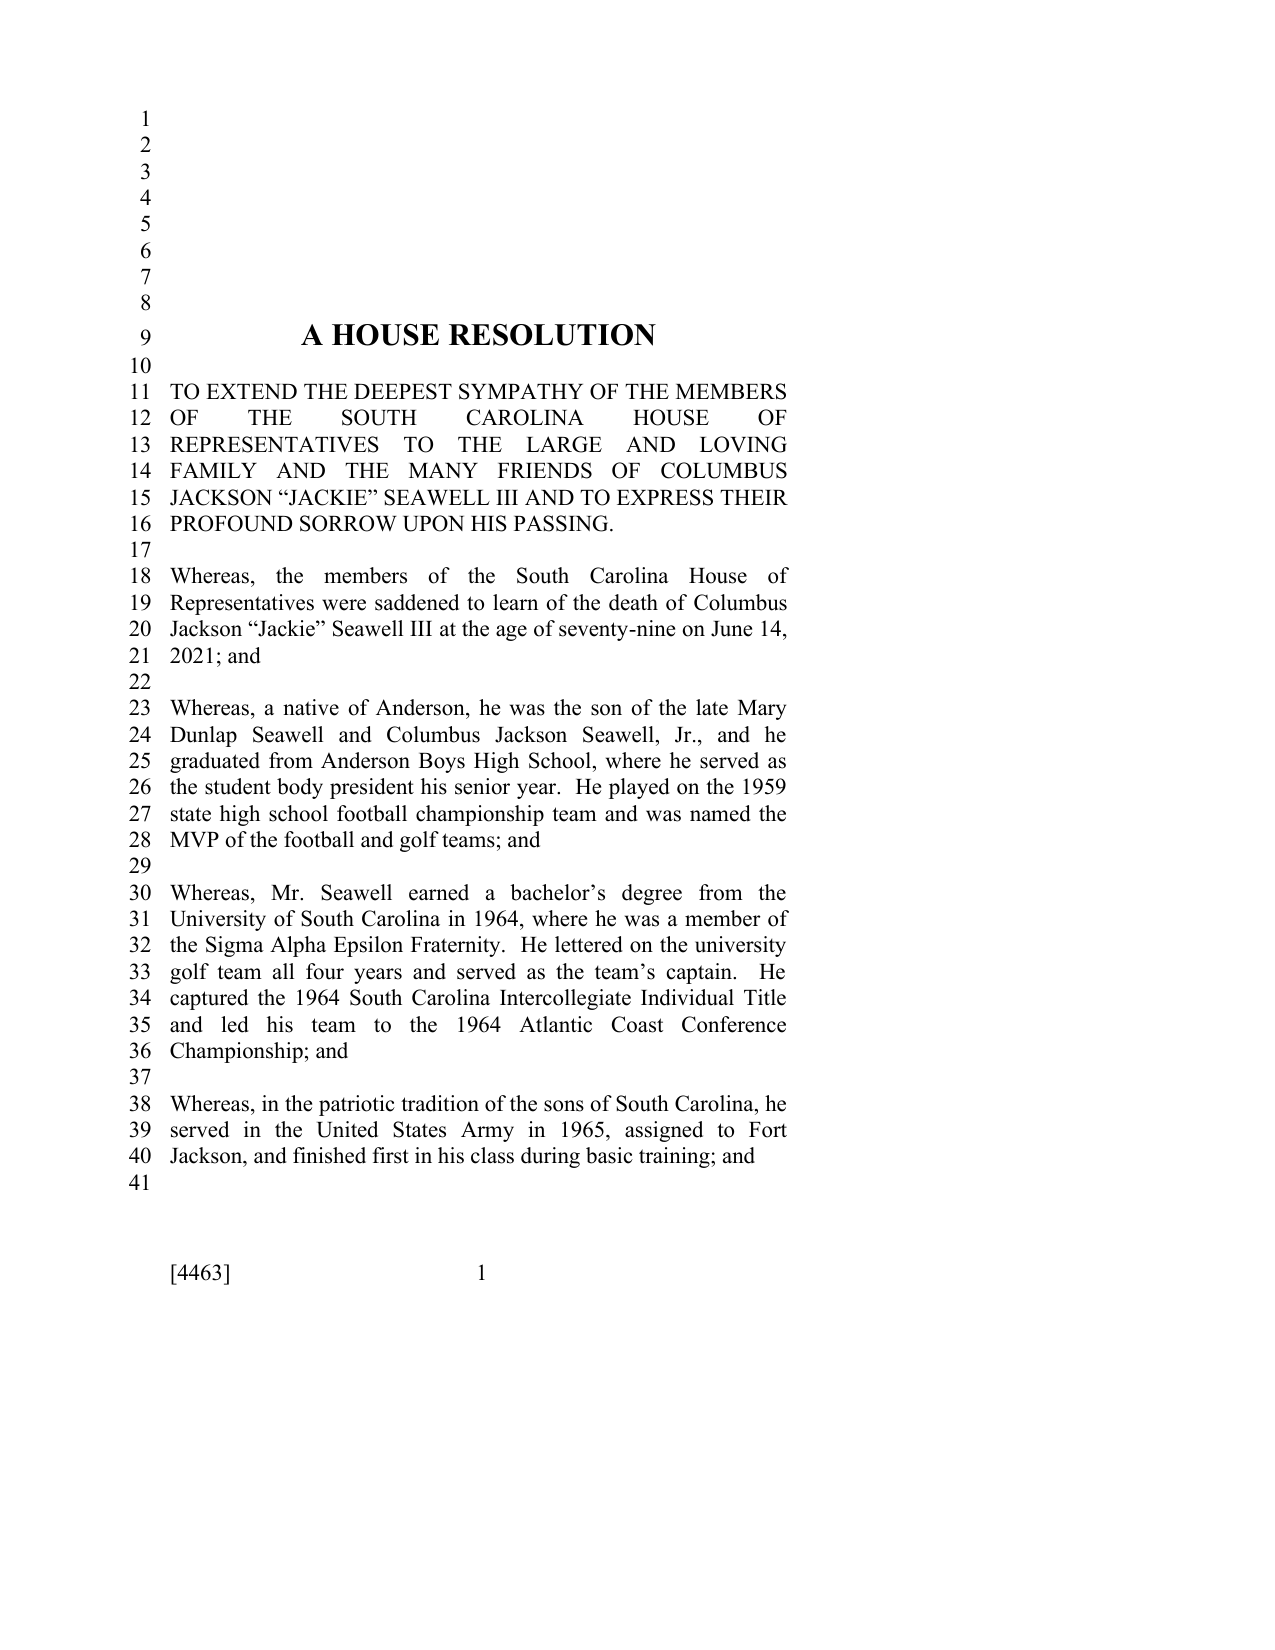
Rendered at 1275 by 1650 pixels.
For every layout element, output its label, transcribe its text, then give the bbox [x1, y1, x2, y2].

text A HOUSE RESOLUTION [169, 316, 787, 352]
text Whereas, in the patriotic tradition of the sons of South Carolina, he served in the United States Army in 1965, assigned to Fort Jackson, and finished first in his class during basic training; and [169, 1090, 787, 1169]
text Whereas, a native of Anderson, he was the son of the late Mary Dunlap Seawell and Columbus Jackson Seawell, Jr., and he graduated from Anderson Boys High School, where he served as the student body president his senior year. He played on the 1959 state high school football championship team and was named the MVP of the football and golf teams; and [169, 694, 787, 852]
text Whereas, the members of the South Carolina House of Representatives were saddened to learn of the death of Columbus Jackson “Jackie” Seawell III at the age of seventy-nine on June 14, 2021; and [169, 563, 787, 668]
text TO EXTEND THE DEEPEST SYMPATHY OF THE MEMBERS OF THE SOUTH CAROLINA HOUSE OF REPRESENTATIVES TO THE LARGE AND LOVING FAMILY AND THE MANY FRIENDS OF COLUMBUS JACKSON “JACKIE” SEAWELL III AND TO EXPRESS THEIR PROFOUND SORROW UPON HIS PASSING. [169, 378, 787, 536]
text Whereas, Mr. Seawell earned a bachelor’s degree from the University of South Carolina in 1964, where he was a member of the Sigma Alpha Epsilon Fraternity. He lettered on the university golf team all four years and served as the team’s captain. He captured the 1964 South Carolina Intercollegiate Individual Title and led his team to the 1964 Atlantic Coast Conference Championship; and [169, 879, 787, 1063]
